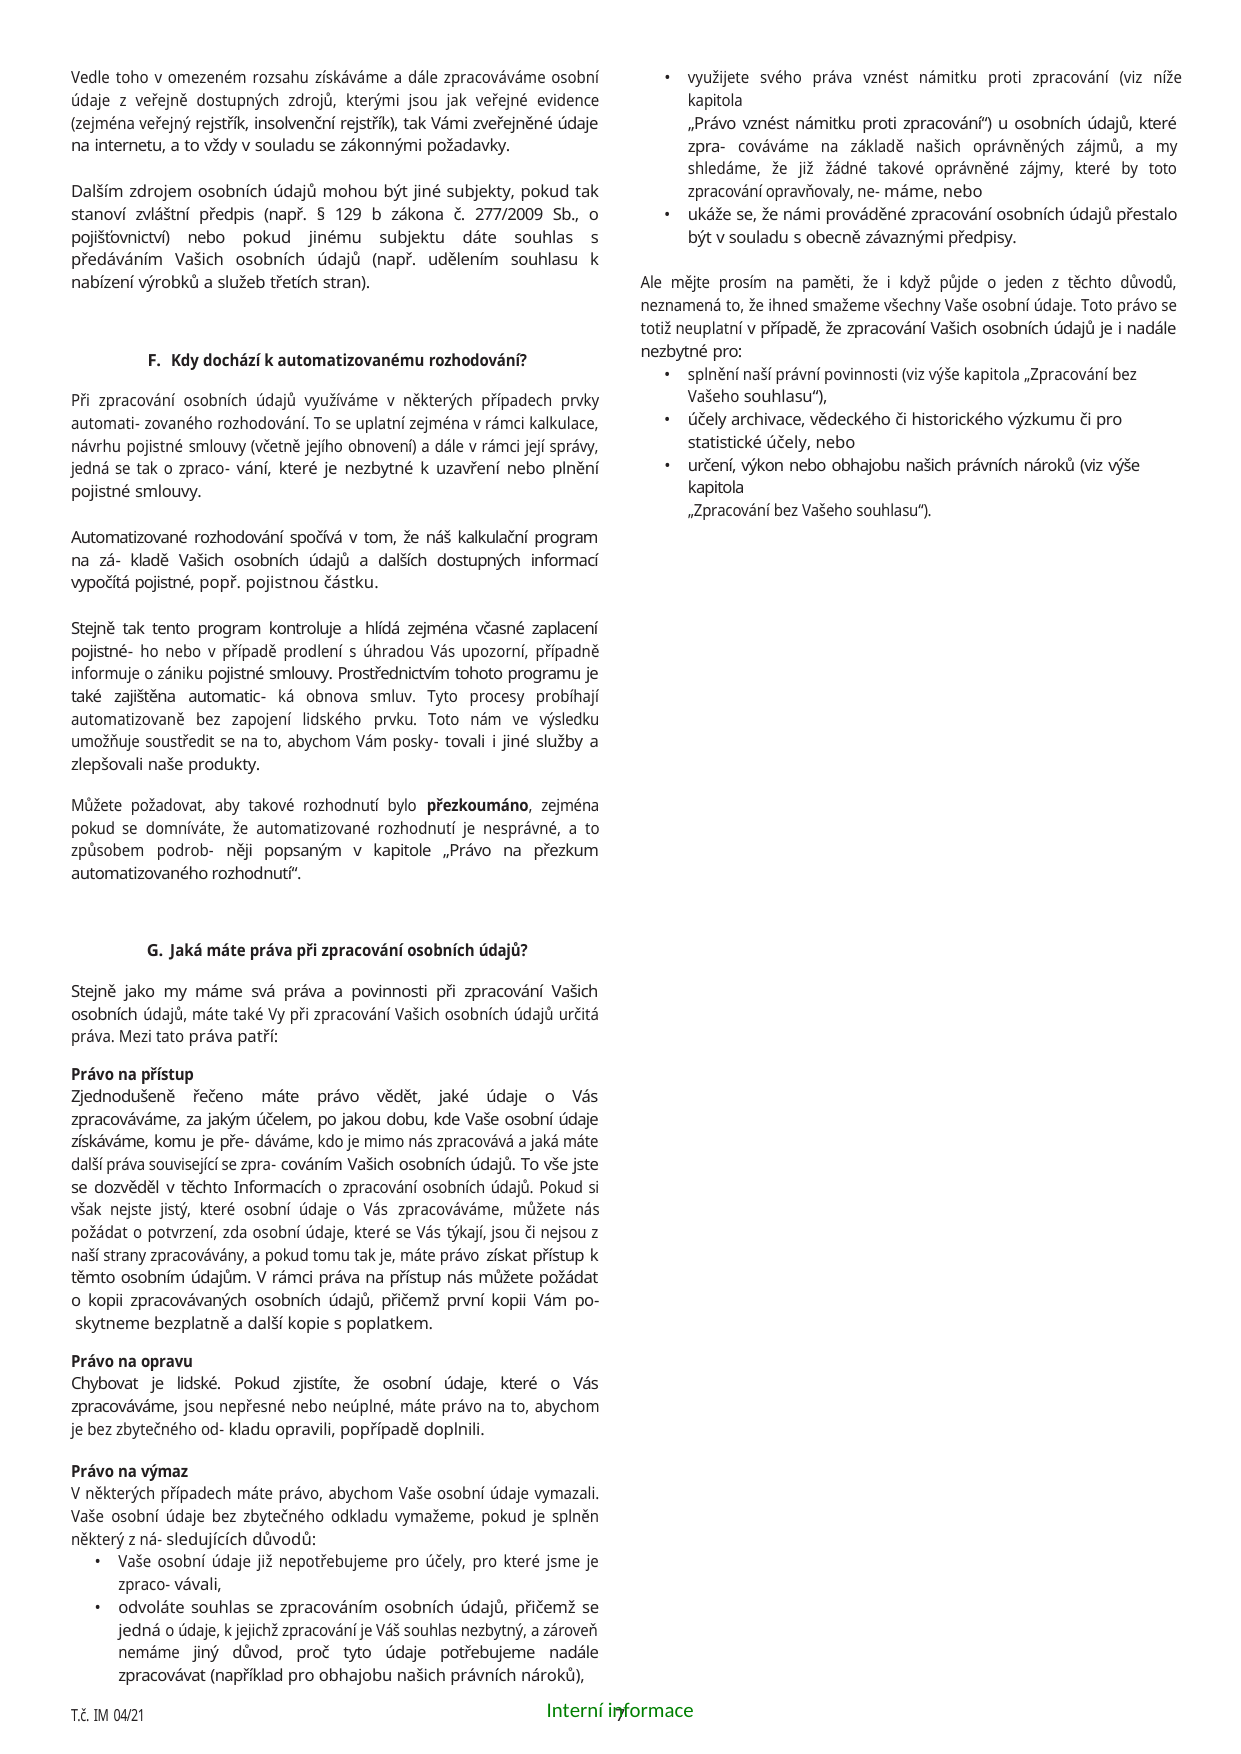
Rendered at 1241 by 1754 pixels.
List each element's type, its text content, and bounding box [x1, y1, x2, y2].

text Stejně jako my máme svá práva a povinnosti při zpracování Vašich osobních údajů, máte také Vy při zpracování Vašich osobních údajů určitá práva. Mezi tato práva patří: [71, 979, 599, 1047]
text Stejně tak tento program kontroluje a hlídá zejména včasné zaplacení pojistné‑ ho nebo v případě prodlení s úhradou Vás upozorní, případně informuje o zániku pojistné smlouvy. Prostřednictvím tohoto programu je také zajištěna automatic‑ ká obnova smluv. Tyto procesy probíhají automatizovaně bez zapojení lidského prvku. Toto nám ve výsledku umožňuje soustředit se na to, abychom Vám posky‑ tovali i jiné služby a zlepšovali naše produkty. [71, 617, 599, 776]
list účely archivace, vědeckého či historického výzkumu či pro statistické účely, nebo [664, 408, 1178, 453]
text „Zpracování bez Vašeho souhlasu“). [688, 499, 1182, 521]
text Můžete požadovat, aby takové rozhodnutí bylo přezkoumáno, zejména pokud se domníváte, že automatizované rozhodnutí je nesprávné, a to způsobem podrob‑ něji popsaným v kapitole „Právo na přezkum automatizovaného rozhodnutí“. [71, 793, 599, 884]
text Chybovat je lidské. Pokud zjistíte, že osobní údaje, které o Vás zpracováváme, jsou nepřesné nebo neúplné, máte právo na to, abychom je bez zbytečného od‑ kladu opravili, popřípadě doplnili. [71, 1372, 599, 1440]
text Dalším zdrojem osobních údajů mohou být jiné subjekty, pokud tak stanoví zvláštní předpis (např. § 129 b zákona č. 277/2009 Sb., o pojišťovnictví) nebo pokud jinému subjektu dáte souhlas s předáváním Vašich osobních údajů (např. udělením souhlasu k nabízení výrobků a služeb třetích stran). [71, 180, 599, 293]
subtitle Právo na výmaz [71, 1462, 603, 1482]
text „Právo vznést námitku proti zpracování“) u osobních údajů, které zpra‑ cováváme na základě našich oprávněných zájmů, a my shledáme, že již žádné takové oprávněné zájmy, které by toto zpracování opravňovaly, ne‑ máme, nebo [688, 111, 1178, 202]
subtitle Jaká máte práva při zpracování osobních údajů? [71, 939, 603, 962]
text Automatizované rozhodování spočívá v tom, že náš kalkulační program na zá‑ kladě Vašich osobních údajů a dalších dostupných informací vypočítá pojistné, popř. pojistnou částku. [71, 525, 599, 593]
list určení, výkon nebo obhajobu našich právních nároků (viz výše kapitola [664, 453, 1182, 499]
text Vedle toho v omezeném rozsahu získáváme a dále zpracováváme osobní údaje z veřejně dostupných zdrojů, kterými jsou jak veřejné evidence (zejména veřejný rejstřík, insolvenční rejstřík), tak Vámi zveřejněné údaje na internetu, a to vždy v souladu se zákonnými požadavky. [71, 66, 599, 157]
text Ale mějte prosím na paměti, že i když půjde o jeden z těchto důvodů, neznamená to, že ihned smažeme všechny Vaše osobní údaje. Toto právo se totiž neuplatní v případě, že zpracování Vašich osobních údajů je i nadále nezbytné pro: [640, 271, 1178, 362]
subtitle Kdy dochází k automatizovanému rozhodování? [71, 348, 603, 371]
text V některých případech máte právo, abychom Vaše osobní údaje vymazali. Vaše osobní údaje bez zbytečného odkladu vymažeme, pokud je splněn některý z ná‑ sledujících důvodů: [71, 1482, 599, 1550]
list odvoláte souhlas se zpracováním osobních údajů, přičemž se jedná o údaje, k jejichž zpracování je Váš souhlas nezbytný, a zároveň nemáme jiný důvod, proč tyto údaje potřebujeme nadále zpracovávat (například pro obhajobu našich právních nároků), [94, 1596, 599, 1687]
text Zjednodušeně řečeno máte právo vědět, jaké údaje o Vás zpracováváme, za jakým účelem, po jakou dobu, kde Vaše osobní údaje získáváme, komu je pře‑ dáváme, kdo je mimo nás zpracovává a jaká máte další práva související se zpra‑ cováním Vašich osobních údajů. To vše jste se dozvěděl v těchto Informacích o zpracování osobních údajů. Pokud si však nejste jistý, které osobní údaje o Vás zpracováváme, můžete nás požádat o potvrzení, zda osobní údaje, které se Vás týkají, jsou či nejsou z naší strany zpracovávány, a pokud tomu tak je, máte právo získat přístup k těmto osobním údajům. V rámci práva na přístup nás můžete požádat o kopii zpracovávaných osobních údajů, přičemž první kopii Vám po‑ skytneme bezplatně a další kopie s poplatkem. [71, 1084, 599, 1334]
list ukáže se, že námi prováděné zpracování osobních údajů přestalo být v souladu s obecně závaznými předpisy. [664, 203, 1178, 248]
list využijete svého práva vznést námitku proti zpracování (viz níže kapitola [664, 66, 1182, 111]
subtitle Právo na opravu [71, 1352, 603, 1372]
subtitle Právo na přístup [71, 1065, 603, 1084]
text Při zpracování osobních údajů využíváme v některých případech prvky automati‑ zovaného rozhodování. To se uplatní zejména v rámci kalkulace, návrhu pojistné smlouvy (včetně jejího obnovení) a dále v rámci její správy, jedná se tak o zpraco‑ vání, které je nezbytné k uzavření nebo plnění pojistné smlouvy. [71, 389, 599, 502]
list Vaše osobní údaje již nepotřebujeme pro účely, pro které jsme je zpraco‑ vávali, [94, 1550, 599, 1596]
list splnění naší právní povinnosti (viz výše kapitola „Zpracování bez Vašeho souhlasu“), [664, 362, 1178, 407]
